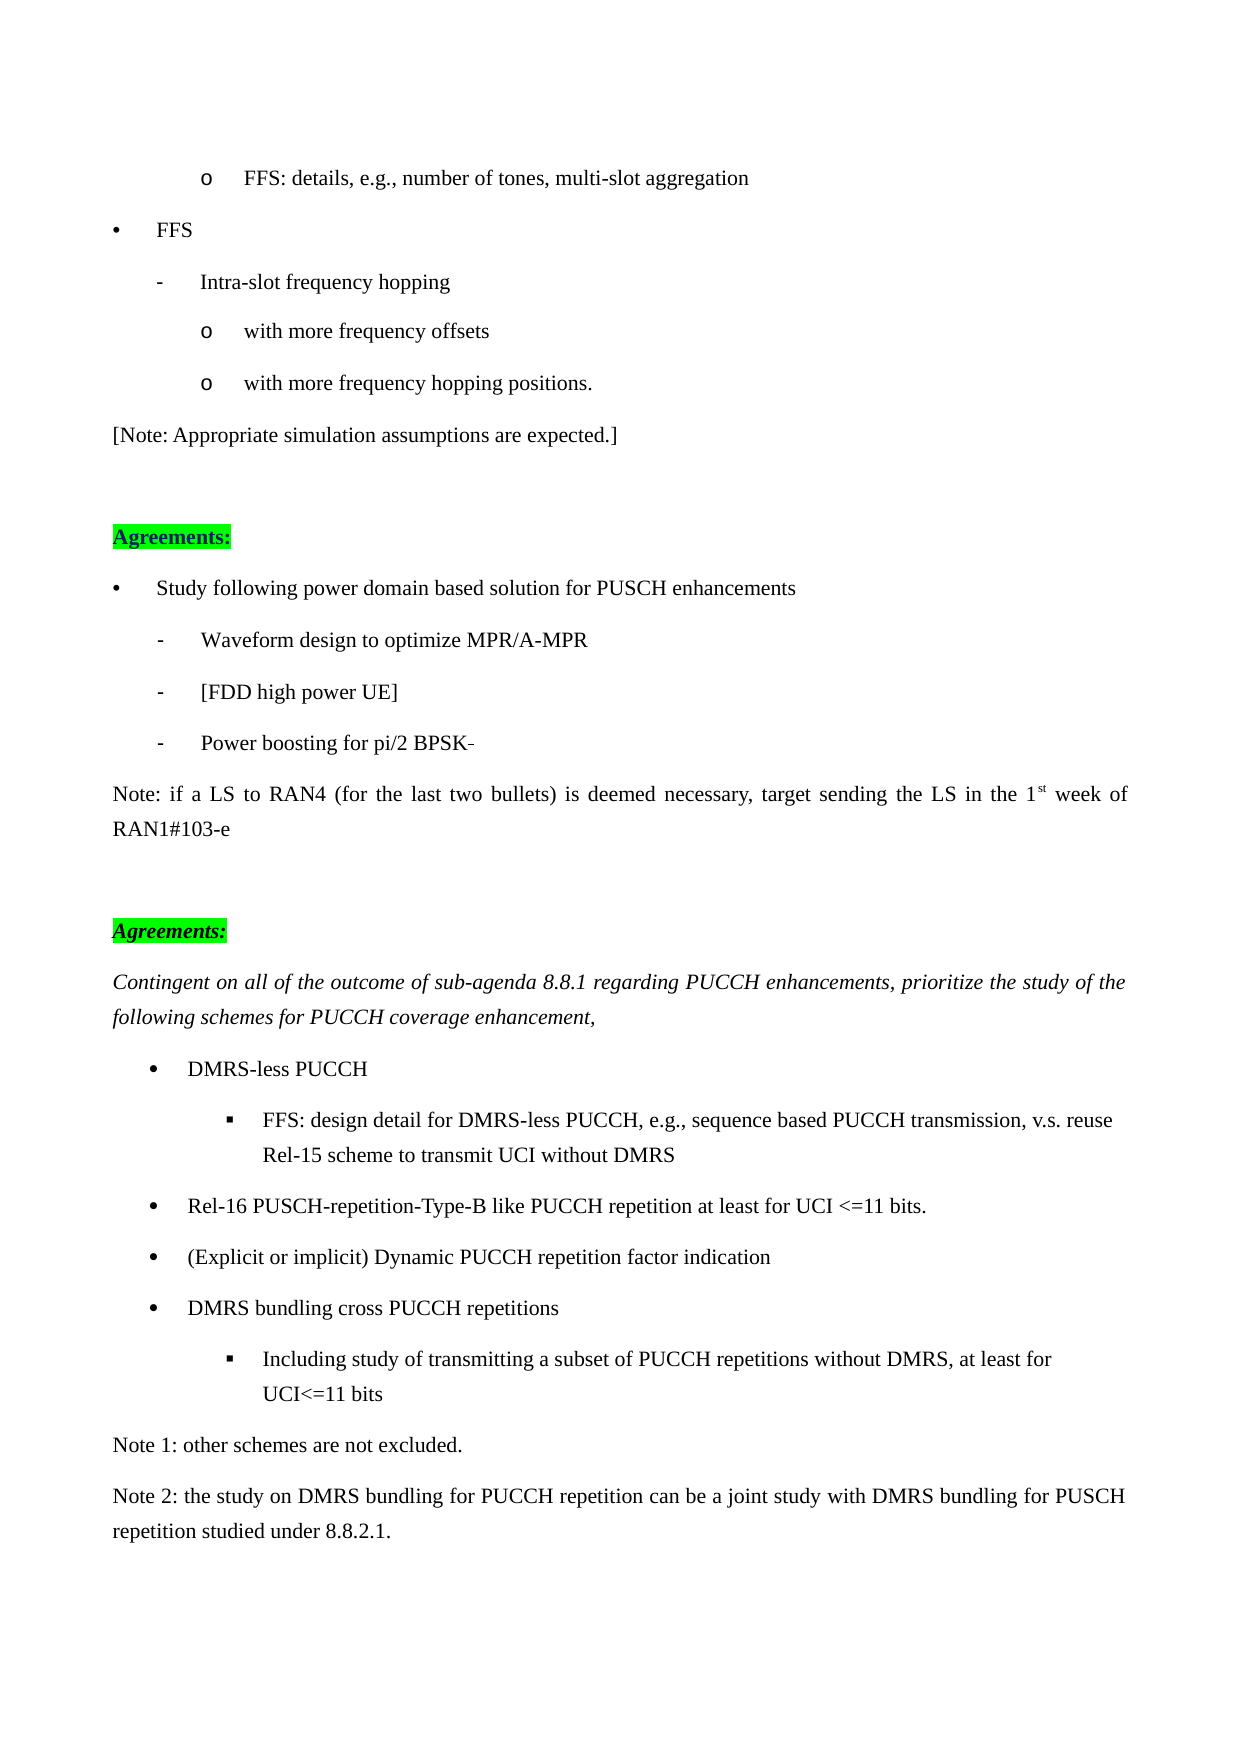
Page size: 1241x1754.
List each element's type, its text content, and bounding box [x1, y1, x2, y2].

text Agreements: [112, 914, 1128, 947]
text [Note: Appropriate simulation assumptions are expected.] [112, 418, 1128, 451]
text Note: if a LS to RAN4 (for the last two bullets) is deemed necessary, target sending the LS in the 1st week of RAN1#103-e [112, 777, 1128, 845]
list with more frequency hopping positions. [200, 367, 1128, 399]
list FFS: details, e.g., number of tones, multi-slot aggregation [200, 162, 1128, 194]
list Waveform design to optimize MPR/A-MPR [157, 623, 1128, 655]
list Study following power domain based solution for PUSCH enhancements [112, 572, 1128, 604]
list with more frequency offsets [200, 316, 1128, 348]
list DMRS-less PUCCH [150, 1052, 1128, 1084]
list (Explicit or implicit) Dynamic PUCCH repetition factor indication [150, 1240, 1128, 1273]
list Intra-slot frequency hopping [156, 264, 1128, 297]
text Note 1: other schemes are not excluded. [112, 1429, 1128, 1461]
list DMRS bundling cross PUCCH repetitions [150, 1291, 1128, 1324]
list Power boosting for pi/2 BPSK [157, 726, 1128, 758]
list FFS: design detail for DMRS-less PUCCH, e.g., sequence based PUCCH transmission, v.s. reuse Rel-15 scheme to transmit UCI without DMRS [225, 1103, 1128, 1171]
list Rel-16 PUSCH-repetition-Type-B like PUCCH repetition at least for UCI <=11 bits. [150, 1189, 1128, 1222]
list FFS [112, 213, 1128, 246]
list [FDD high power UE] [157, 674, 1128, 707]
text Contingent on all of the outcome of sub-agenda 8.8.1 regarding PUCCH enhancements, prioritize the study of the following schemes for PUCCH coverage enhancement, [112, 966, 1128, 1033]
text Note 2: the study on DMRS bundling for PUCCH repetition can be a joint study with DMRS bundling for PUSCH repetition studied under 8.8.2.1. [112, 1480, 1128, 1547]
list Including study of transmitting a subset of PUCCH repetitions without DMRS, at least for UCI<=11 bits [225, 1343, 1128, 1410]
text Agreements: [112, 521, 1128, 553]
